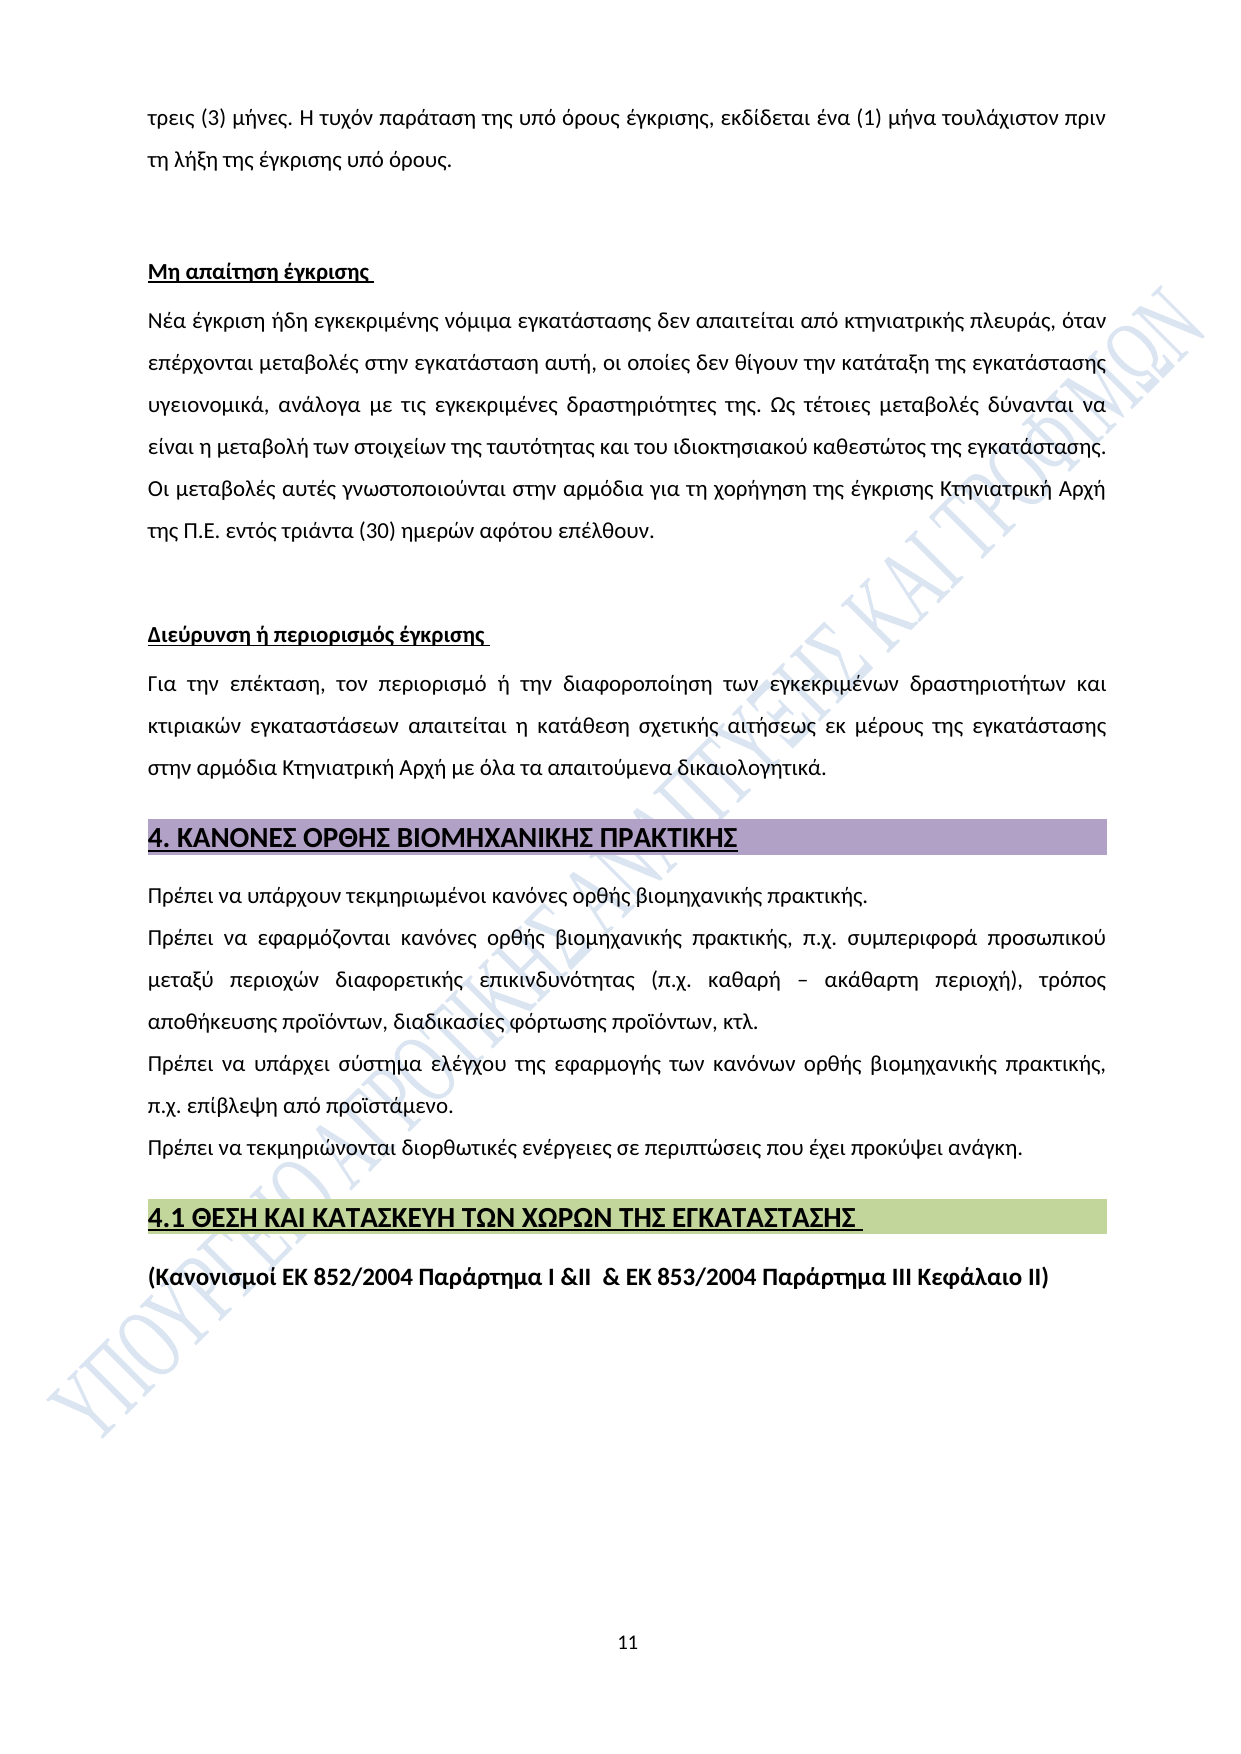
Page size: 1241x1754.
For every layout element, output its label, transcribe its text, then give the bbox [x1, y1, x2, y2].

text (Κανονισμοί ΕΚ 852/2004 Παράρτημα Ι &ΙΙ & ΕΚ 853/2004 Παράρτημα ΙΙΙ Κεφάλαιο ΙΙ) [148, 1261, 1107, 1291]
text Μη απαίτηση έγκρισης [148, 257, 1107, 285]
subtitle 4. ΚΑΝΟΝΕΣ ΟΡΘΗΣ ΒΙΟΜΗΧΑΝΙΚΗΣ ΠΡΑΚΤΙΚΗΣ [148, 819, 1107, 855]
text Για την επέκταση, τον περιορισμό ή την διαφοροποίηση των εγκεκριμένων δραστηριοτήτων και κτιριακών εγκαταστάσεων απαιτείται η κατάθεση σχετικής αιτήσεως εκ μέρους της εγκατάστασης στην αρμόδια Κτηνιατρική Αρχή με όλα τα απαιτούμενα δικαιολογητικά. [148, 669, 1107, 781]
text Πρέπει να τεκμηριώνονται διορθωτικές ενέργειες σε περιπτώσεις που έχει προκύψει ανάγκη. [148, 1133, 1107, 1161]
text Διεύρυνση ή περιορισμός έγκρισης [148, 621, 1107, 649]
text Πρέπει να εφαρμόζονται κανόνες ορθής βιομηχανικής πρακτικής, π.χ. συμπεριφορά προσωπικού μεταξύ περιοχών διαφορετικής επικινδυνότητας (π.χ. καθαρή – ακάθαρτη περιοχή), τρόπος αποθήκευσης προϊόντων, διαδικασίες φόρτωσης προϊόντων, κτλ. [148, 923, 1107, 1035]
text Νέα έγκριση ήδη εγκεκριμένης νόμιμα εγκατάστασης δεν απαιτείται από κτηνιατρικής πλευράς, όταν επέρχονται μεταβολές στην εγκατάσταση αυτή, οι οποίες δεν θίγουν την κατάταξη της εγκατάστασης υγειονομικά, ανάλογα με τις εγκεκριμένες δραστηριότητες της. Ως τέτοιες μεταβολές δύνανται να είναι η μεταβολή των στοιχείων της ταυτότητας και του ιδιοκτησιακού καθεστώτος της εγκατάστασης. Οι μεταβολές αυτές γνωστοποιούνται στην αρμόδια για τη χορήγηση της έγκρισης Κτηνιατρική Αρχή της Π.Ε. εντός τριάντα (30) ημερών αφότου επέλθουν. [148, 306, 1107, 544]
text Πρέπει να υπάρχει σύστημα ελέγχου της εφαρμογής των κανόνων ορθής βιομηχανικής πρακτικής, π.χ. επίβλεψη από προϊστάμενο. [148, 1049, 1107, 1119]
subtitle 4.1 ΘΕΣΗ ΚΑΙ ΚΑΤΑΣΚΕΥΗ ΤΩΝ ΧΩΡΩΝ ΤΗΣ ΕΓΚΑΤΑΣΤΑΣΗΣ [148, 1199, 1107, 1234]
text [148, 103, 1107, 173]
text Πρέπει να υπάρχουν τεκμηριωμένοι κανόνες ορθής βιομηχανικής πρακτικής. [148, 881, 1107, 909]
